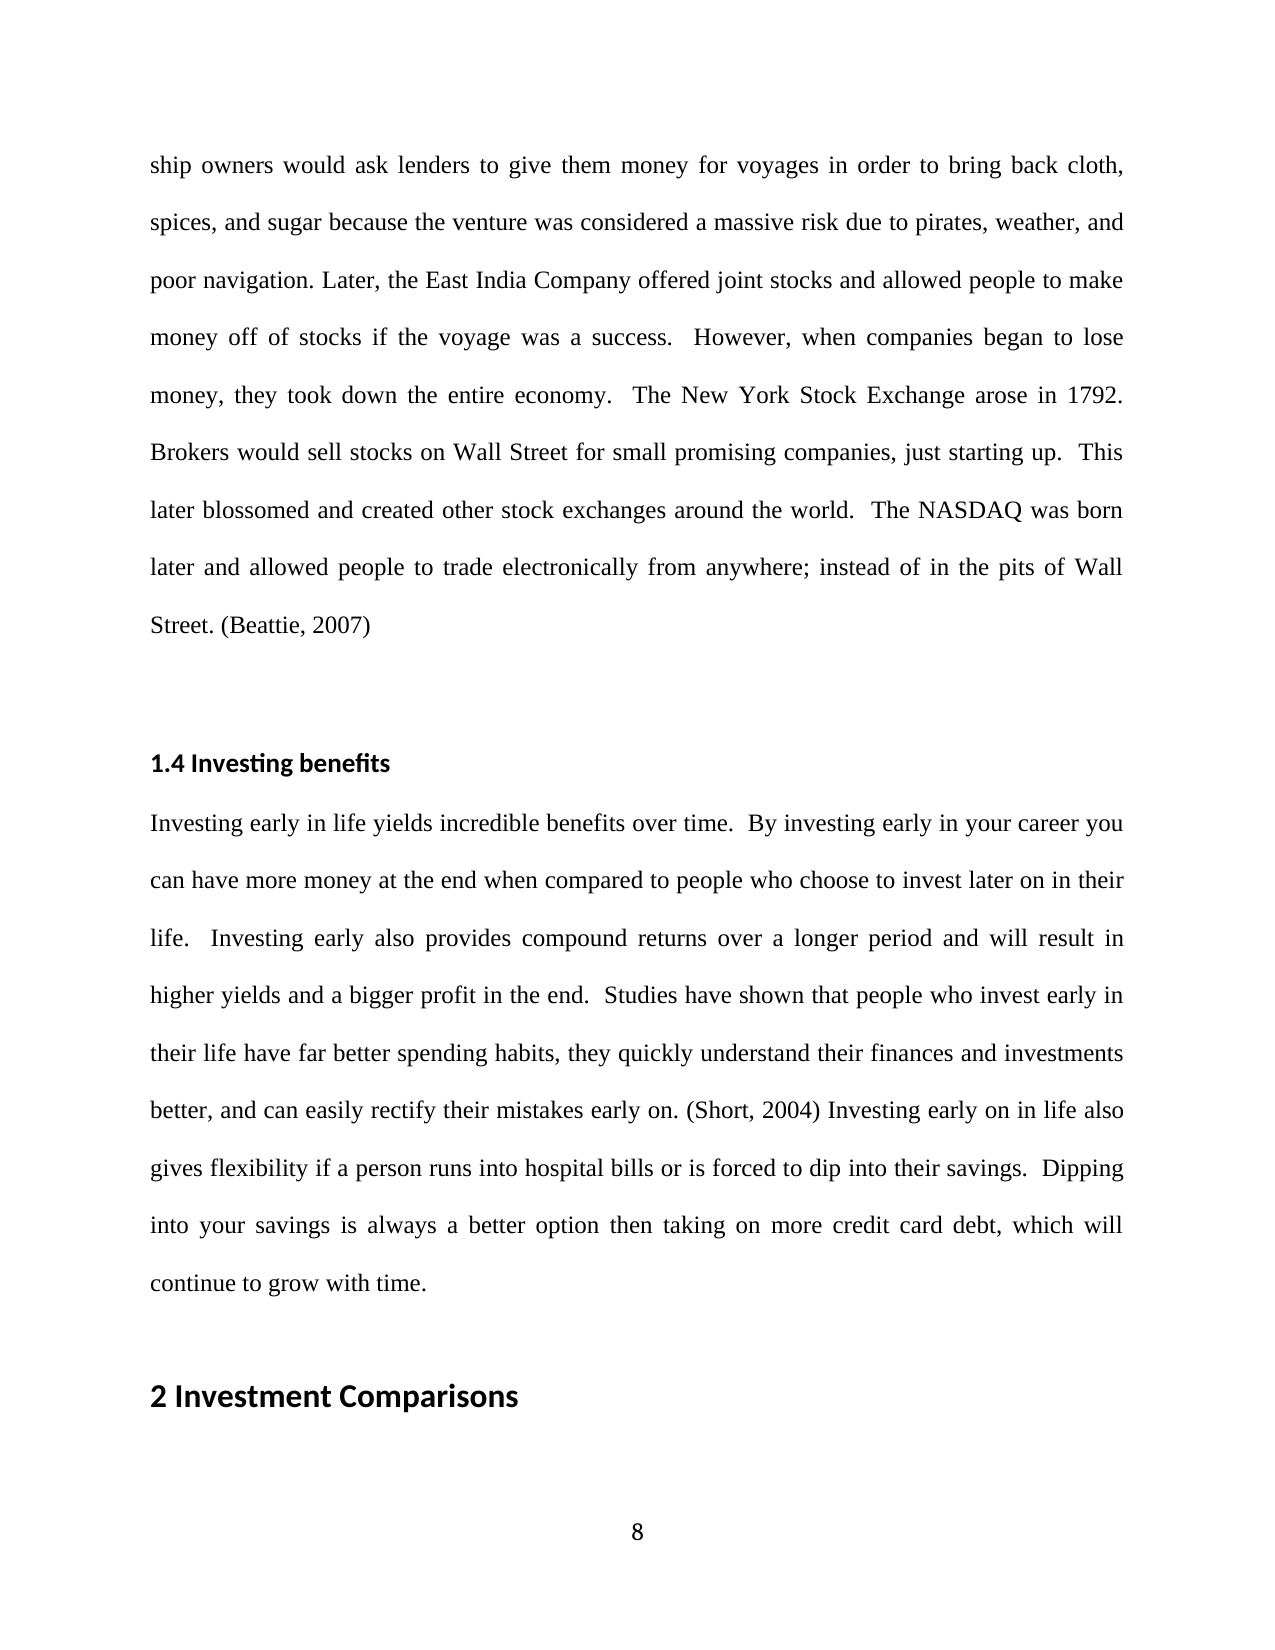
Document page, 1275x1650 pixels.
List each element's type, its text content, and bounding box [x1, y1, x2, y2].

subtitle 2 Investment Comparisons [150, 1375, 1125, 1416]
text Investing early in life yields incredible benefits over time. By investing early in your career you can have more money at the end when compared to people who choose to invest later on in their life. Investing early also provides compound returns over a longer period and will result in higher yields and a bigger profit in the end. Studies have shown that people who invest early in their life have far better spending habits, they quickly understand their finances and investments better, and can easily rectify their mistakes early on. (Short, 2004) Investing early on in life also gives flexibility if a person runs into hospital bills or is forced to dip into their savings. Dipping into your savings is always a better option then taking on more credit card debt, which will continue to grow with time. [150, 808, 1125, 1296]
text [150, 150, 1125, 639]
subtitle 1.4 Investing benefits [150, 746, 1125, 779]
